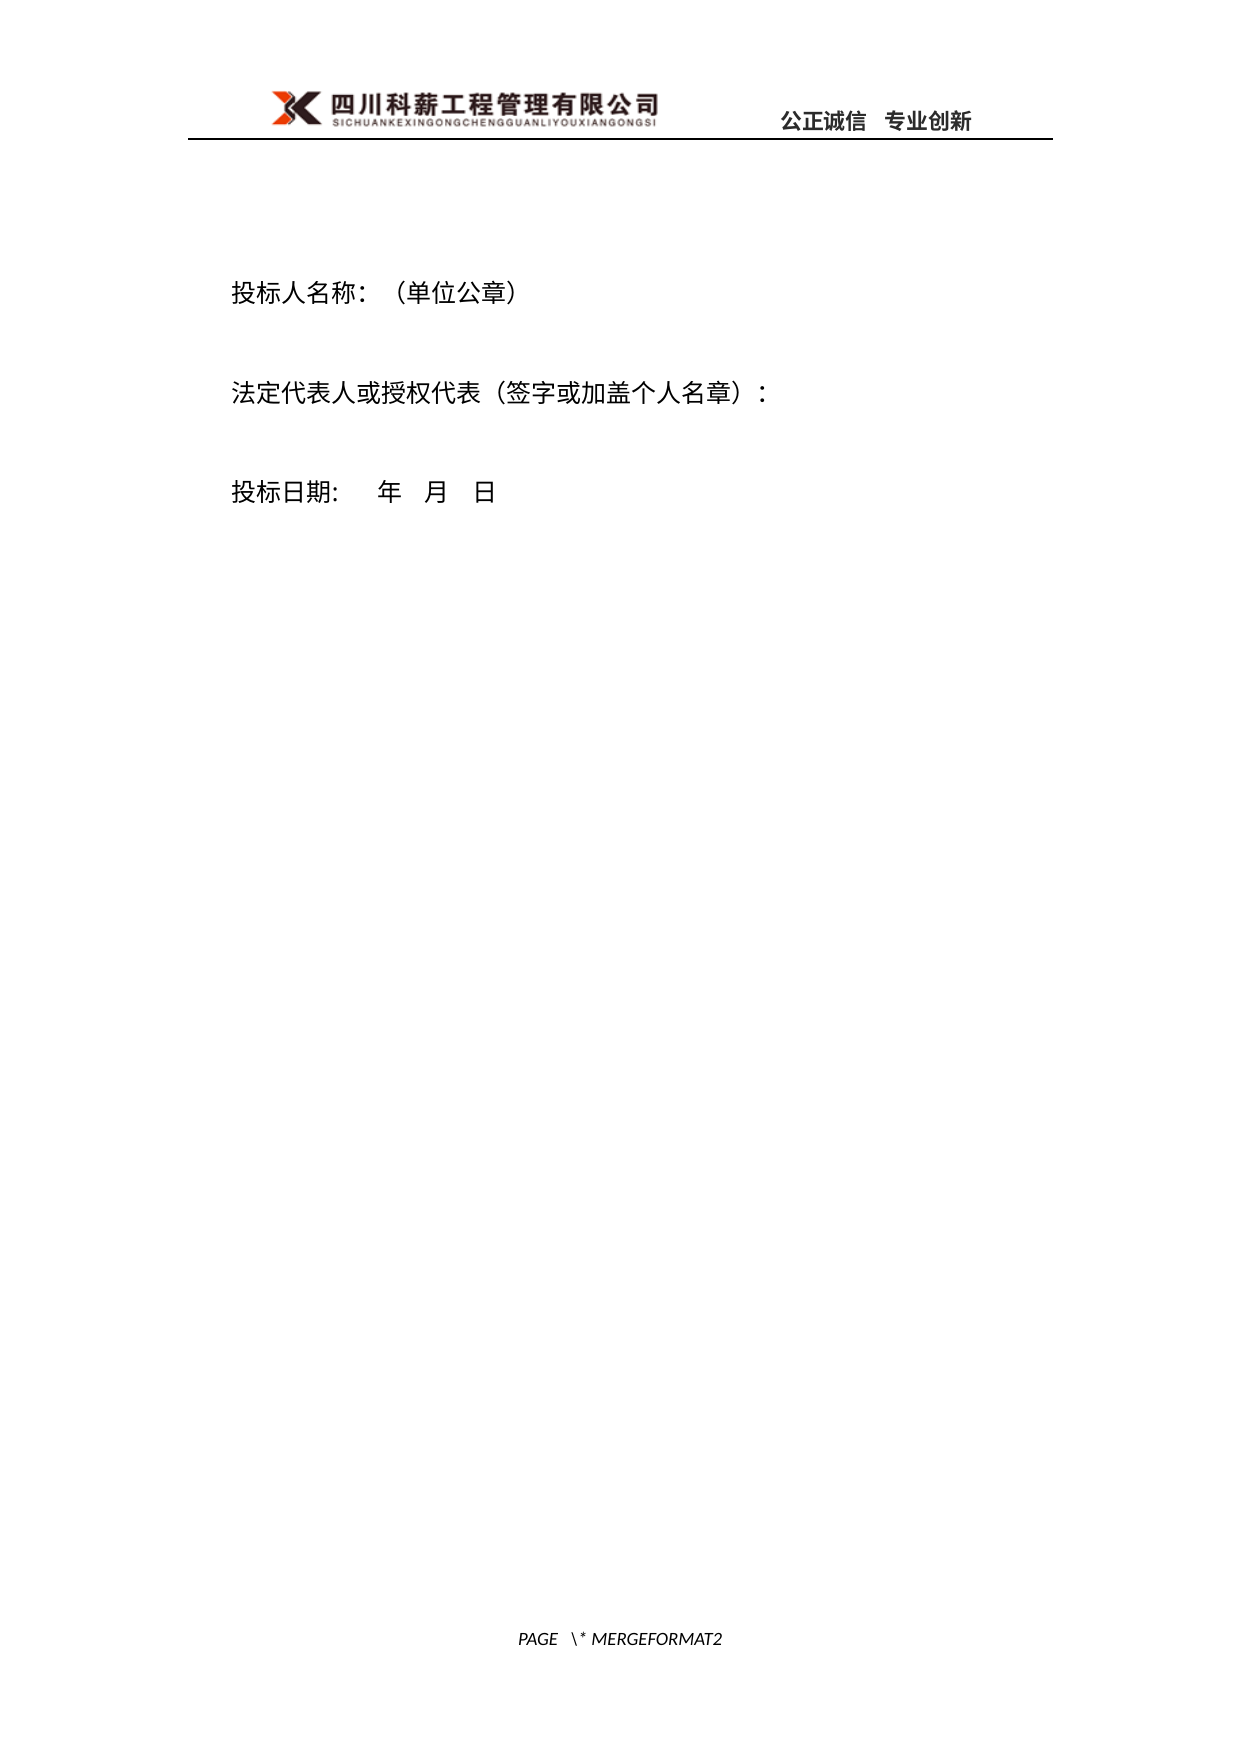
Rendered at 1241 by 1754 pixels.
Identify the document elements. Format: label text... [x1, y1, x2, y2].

picture [268, 88, 662, 130]
text 投标日期: 年 月 日 [187, 458, 1053, 523]
text 投标人名称：（单位公章） [187, 259, 1053, 324]
text 法定代表人或授权代表（签字或加盖个人名章）： [187, 359, 1053, 424]
